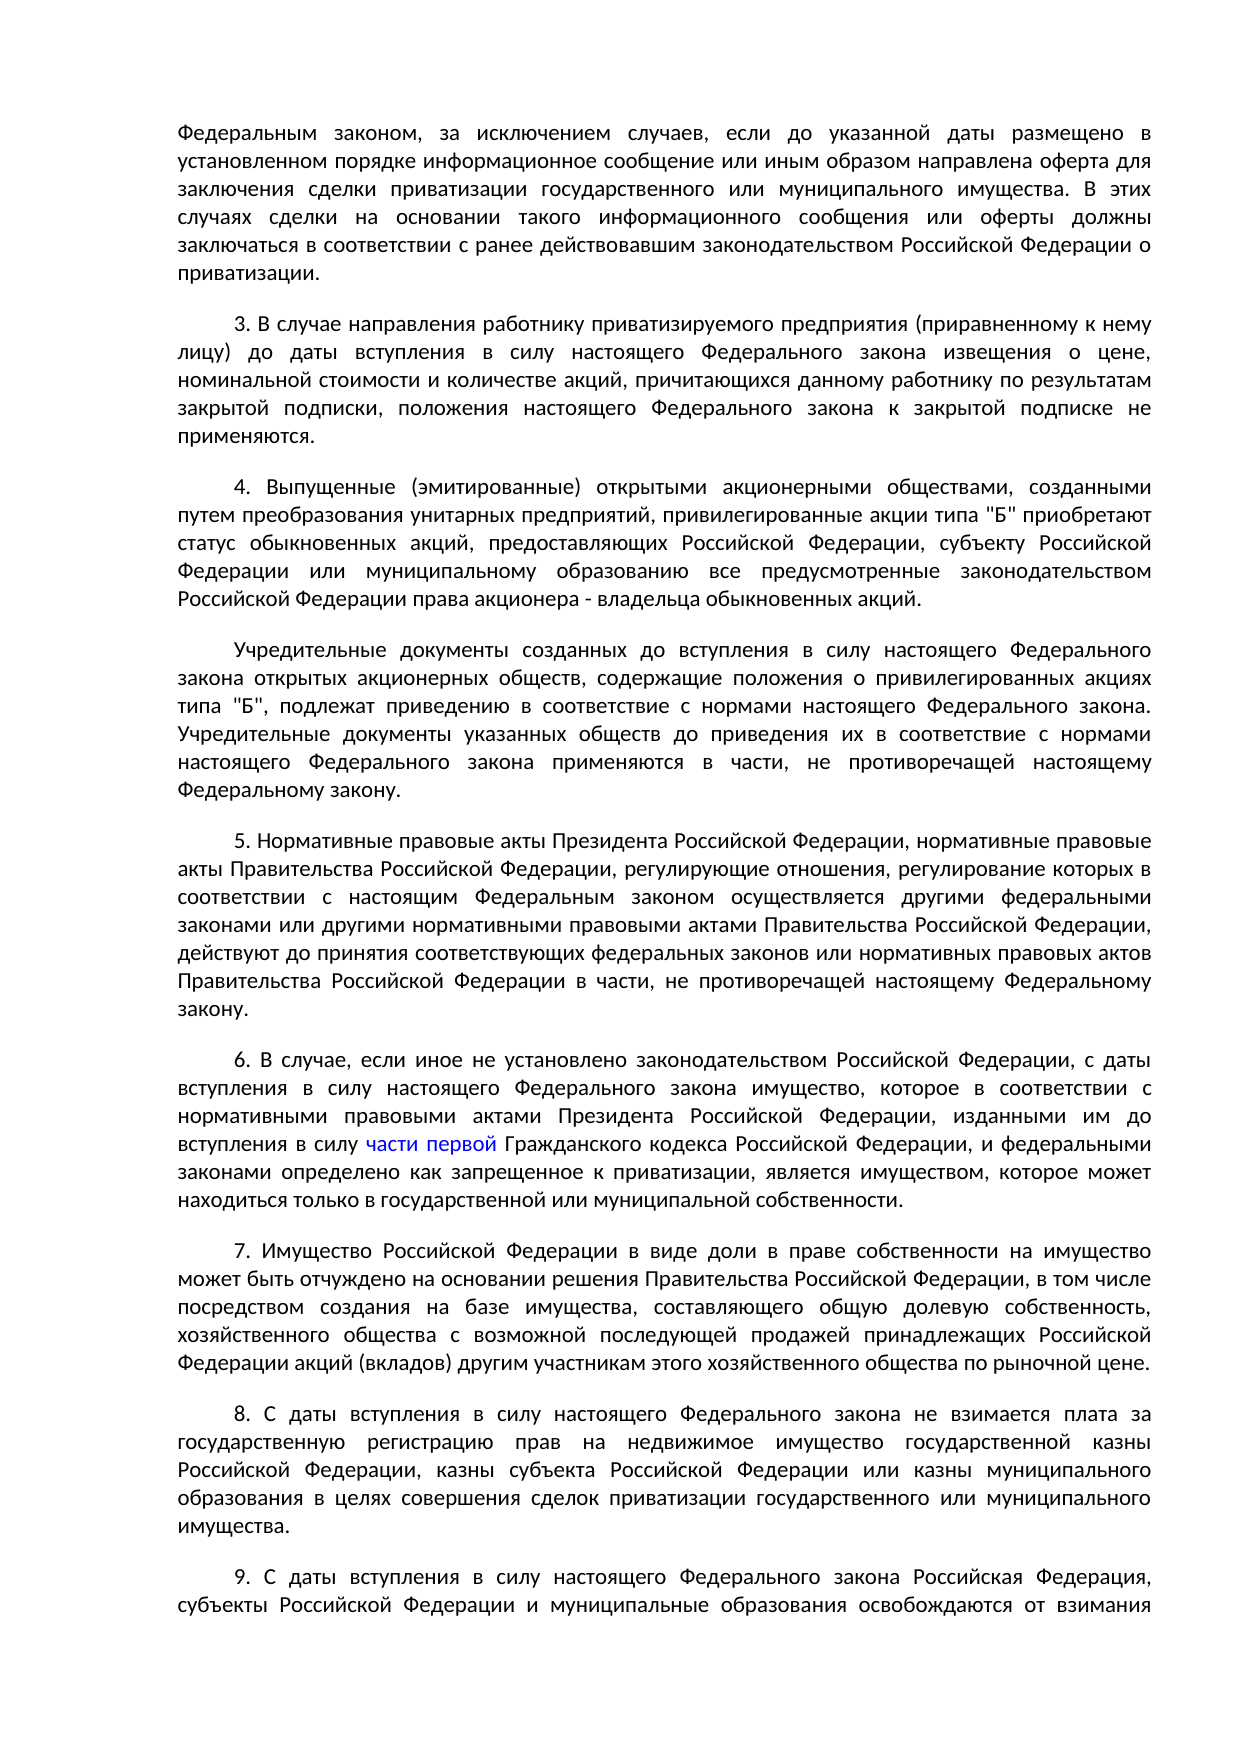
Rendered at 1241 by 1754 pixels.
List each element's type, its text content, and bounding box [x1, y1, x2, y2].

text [177, 1562, 1152, 1618]
text Учредительные документы созданных до вступления в силу настоящего Федерального закона открытых акционерных обществ, содержащие положения о привилегированных акциях типа "Б", подлежат приведению в соответствие с нормами настоящего Федерального закона. Учредительные документы указанных обществ до приведения их в соответствие с нормами настоящего Федерального закона применяются в части, не противоречащей настоящему Федеральному закону. [177, 635, 1152, 803]
text 3. В случае направления работнику приватизируемого предприятия (приравненному к нему лицу) до даты вступления в силу настоящего Федерального закона извещения о цене, номинальной стоимости и количестве акций, причитающихся данному работнику по результатам закрытой подписки, положения настоящего Федерального закона к закрытой подписке не применяются. [177, 309, 1152, 449]
text 4. Выпущенные (эмитированные) открытыми акционерными обществами, созданными путем преобразования унитарных предприятий, привилегированные акции типа "Б" приобретают статус обыкновенных акций, предоставляющих Российской Федерации, субъекту Российской Федерации или муниципальному образованию все предусмотренные законодательством Российской Федерации права акционера - владельца обыкновенных акций. [177, 472, 1152, 612]
text 7. Имущество Российской Федерации в виде доли в праве собственности на имущество может быть отчуждено на основании решения Правительства Российской Федерации, в том числе посредством создания на базе имущества, составляющего общую долевую собственность, хозяйственного общества с возможной последующей продажей принадлежащих Российской Федерации акций (вкладов) другим участникам этого хозяйственного общества по рыночной цене. [177, 1236, 1152, 1376]
text 5. Нормативные правовые акты Президента Российской Федерации, нормативные правовые акты Правительства Российской Федерации, регулирующие отношения, регулирование которых в соответствии с настоящим Федеральным законом осуществляется другими федеральными законами или другими нормативными правовыми актами Правительства Российской Федерации, действуют до принятия соответствующих федеральных законов или нормативных правовых актов Правительства Российской Федерации в части, не противоречащей настоящему Федеральному закону. [177, 826, 1152, 1022]
text 6. В случае, если иное не установлено законодательством Российской Федерации, с даты вступления в силу настоящего Федерального закона имущество, которое в соответствии с нормативными правовыми актами Президента Российской Федерации, изданными им до вступления в силу части первой Гражданского кодекса Российской Федерации, и федеральными законами определено как запрещенное к приватизации, является имуществом, которое может находиться только в государственной или муниципальной собственности. [177, 1045, 1152, 1213]
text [177, 118, 1152, 286]
text 8. С даты вступления в силу настоящего Федерального закона не взимается плата за государственную регистрацию прав на недвижимое имущество государственной казны Российской Федерации, казны субъекта Российской Федерации или казны муниципального образования в целях совершения сделок приватизации государственного или муниципального имущества. [177, 1399, 1152, 1539]
